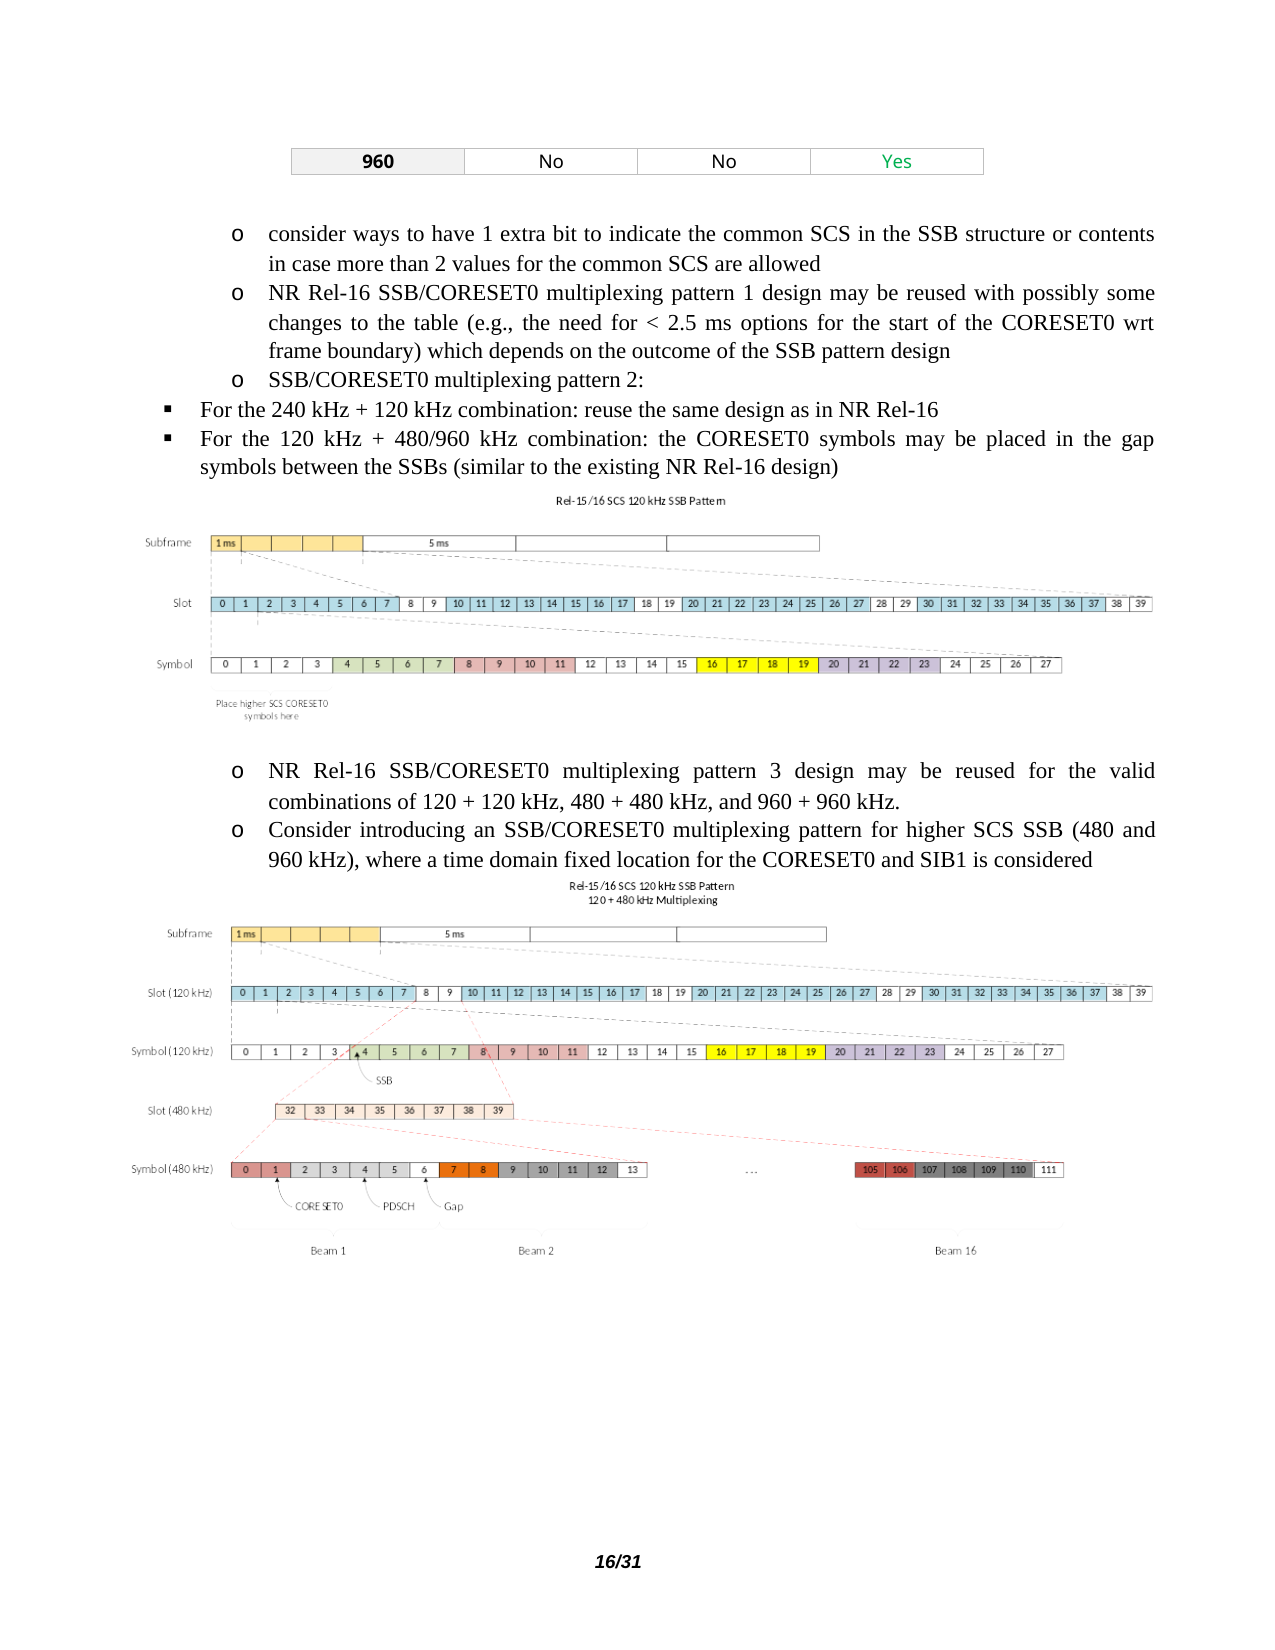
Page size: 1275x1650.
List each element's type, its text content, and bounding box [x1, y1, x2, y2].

list Consider introducing an SSB/CORESET0 multiplexing pattern for higher SCS SSB (480 and 960 kHz), where a time domain fixed location for the CORESET0 and SIB1 is considered [231, 816, 1157, 873]
table_cell No [465, 149, 637, 174]
list SSB/CORESET0 multiplexing pattern 2: [231, 366, 1157, 394]
table_cell Yes [811, 149, 983, 174]
table_cell No [638, 149, 810, 174]
list For the 120 kHz + 480/960 kHz combination: the CORESET0 symbols may be placed in the gap symbols between the SSBs (similar to the existing NR Rel-16 design) [162, 425, 1157, 479]
list NR Rel-16 SSB/CORESET0 multiplexing pattern 3 design may be reused for the valid combinations of 120 + 120 kHz, 480 + 480 kHz, and 960 + 960 kHz. [231, 757, 1157, 814]
list consider ways to have 1 extra bit to indicate the common SCS in the SSB structure or contents in case more than 2 values for the common SCS are allowed [231, 220, 1157, 277]
list NR Rel-16 SSB/CORESET0 multiplexing pattern 1 design may be reused with possibly some changes to the table (e.g., the need for < 2.5 ms options for the start of the CORESET0 wrt frame boundary) which depends on the outcome of the SSB pattern design [231, 279, 1157, 364]
list For the 240 kHz + 120 kHz combination: reuse the same design as in NR Rel-16 [162, 396, 1157, 423]
table_cell 960 [292, 149, 464, 174]
